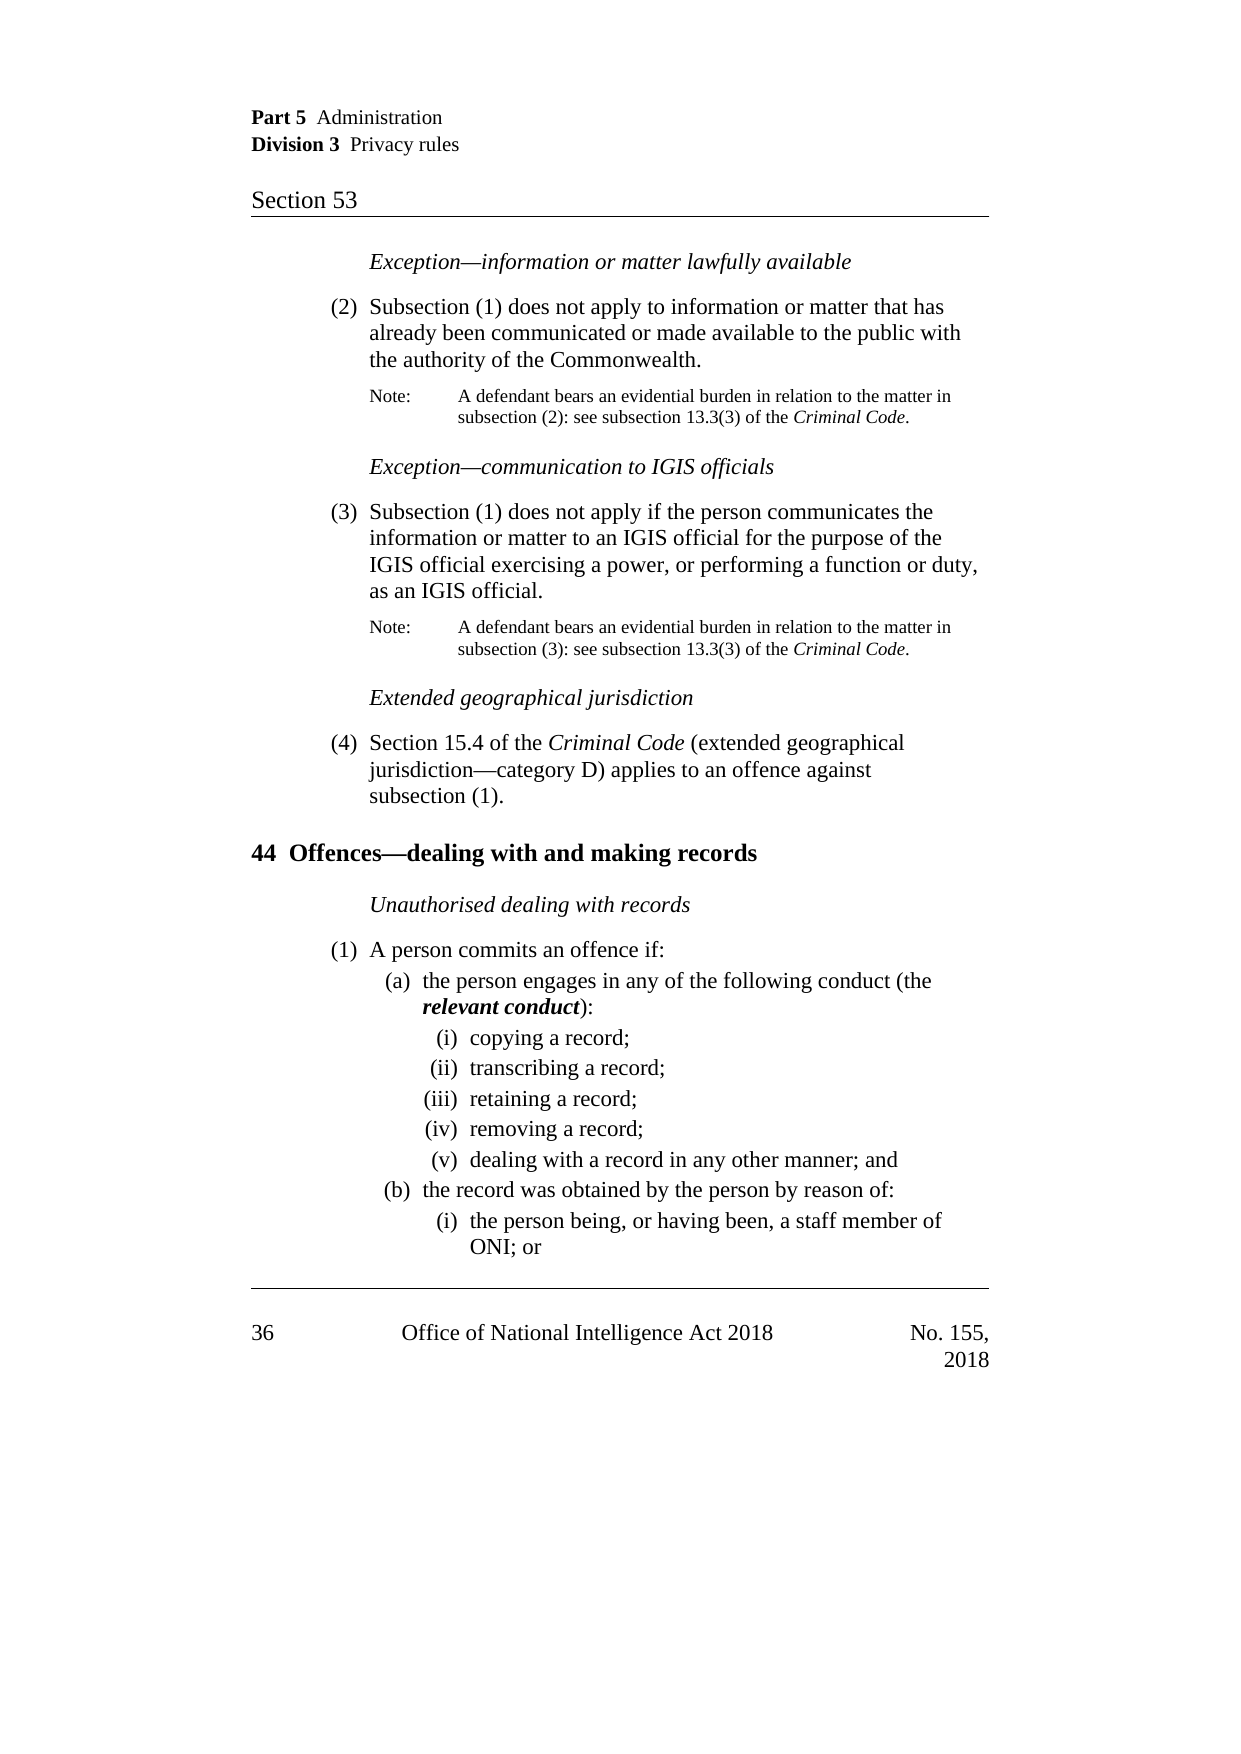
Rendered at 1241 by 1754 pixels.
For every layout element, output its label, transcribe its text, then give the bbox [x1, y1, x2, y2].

text (v) dealing with a record in any other manner; and [251, 1146, 989, 1172]
text Note: A defendant bears an evidential burden in relation to the matter in subsection (3): see subsection 13.3(3) of the Criminal Code. [369, 616, 989, 659]
text (1) A person commits an offence if: [251, 937, 989, 963]
text (3) Subsection (1) does not apply if the person communicates the information or matter to an IGIS official for the purpose of the IGIS official exercising a power, or performing a function or duty, as an IGIS official. [251, 498, 989, 603]
text Unauthorised dealing with records [369, 891, 989, 918]
text Note: A defendant bears an evidential burden in relation to the matter in subsection (2): see subsection 13.3(3) of the Criminal Code. [369, 385, 989, 428]
text Extended geographical jurisdiction [369, 684, 989, 711]
text (b) the record was obtained by the person by reason of: [251, 1177, 989, 1203]
text (i) the person being, or having been, a staff member of ONI; or [251, 1207, 989, 1260]
text (ii) transcribing a record; [251, 1054, 989, 1081]
text (iii) retaining a record; [251, 1085, 989, 1111]
text (2) Subsection (1) does not apply to information or matter that has already been communicated or made available to the public with the authority of the Commonwealth. [251, 293, 989, 372]
text Exception—information or matter lawfully available [369, 248, 989, 274]
text (i) copying a record; [251, 1024, 989, 1050]
text (a) the person engages in any of the following conduct (the relevant conduct): [251, 967, 989, 1020]
text Exception—communication to IGIS officials [369, 453, 989, 479]
text 44 Offences—dealing with and making records [251, 838, 989, 866]
text (iv) removing a record; [251, 1116, 989, 1142]
text (4) Section 15.4 of the Criminal Code (extended geographical jurisdiction—category D) applies to an offence against subsection (1). [251, 729, 989, 808]
